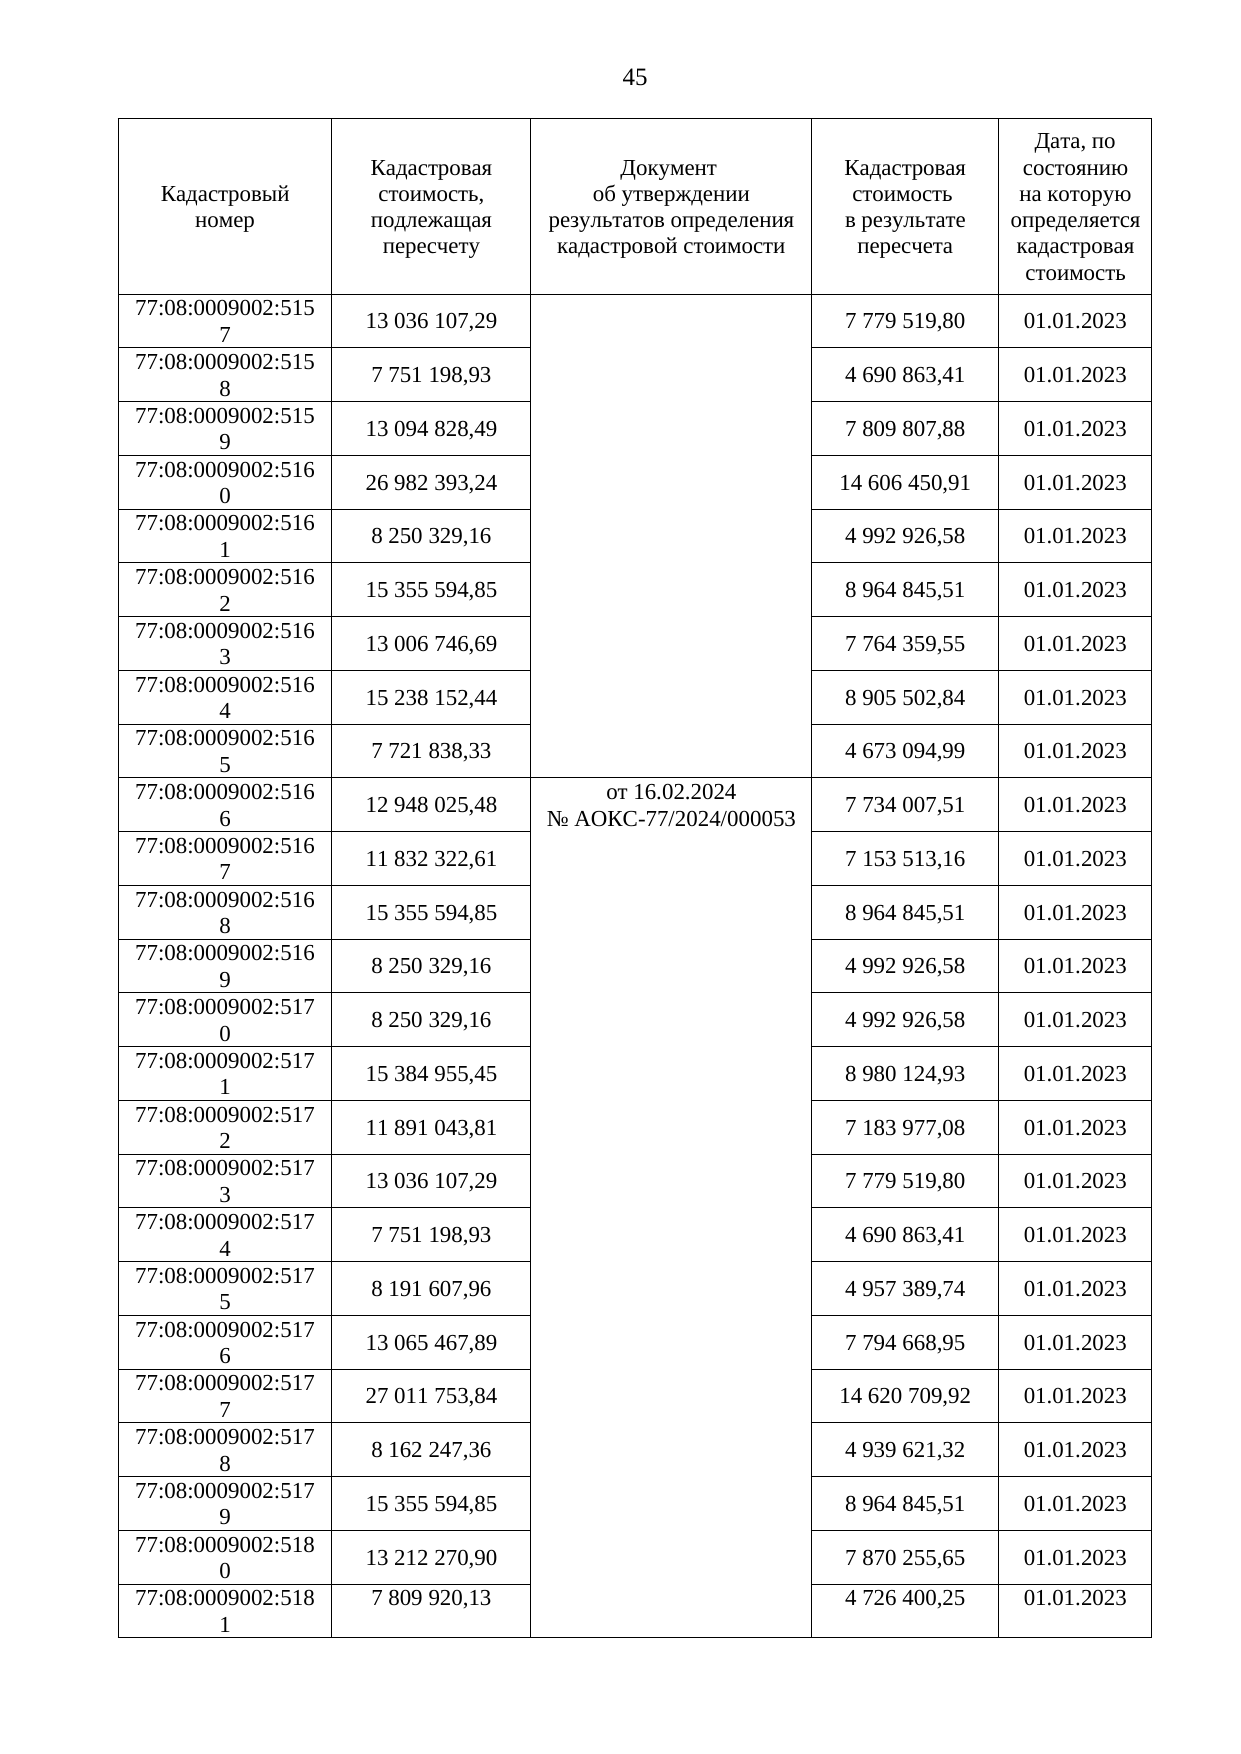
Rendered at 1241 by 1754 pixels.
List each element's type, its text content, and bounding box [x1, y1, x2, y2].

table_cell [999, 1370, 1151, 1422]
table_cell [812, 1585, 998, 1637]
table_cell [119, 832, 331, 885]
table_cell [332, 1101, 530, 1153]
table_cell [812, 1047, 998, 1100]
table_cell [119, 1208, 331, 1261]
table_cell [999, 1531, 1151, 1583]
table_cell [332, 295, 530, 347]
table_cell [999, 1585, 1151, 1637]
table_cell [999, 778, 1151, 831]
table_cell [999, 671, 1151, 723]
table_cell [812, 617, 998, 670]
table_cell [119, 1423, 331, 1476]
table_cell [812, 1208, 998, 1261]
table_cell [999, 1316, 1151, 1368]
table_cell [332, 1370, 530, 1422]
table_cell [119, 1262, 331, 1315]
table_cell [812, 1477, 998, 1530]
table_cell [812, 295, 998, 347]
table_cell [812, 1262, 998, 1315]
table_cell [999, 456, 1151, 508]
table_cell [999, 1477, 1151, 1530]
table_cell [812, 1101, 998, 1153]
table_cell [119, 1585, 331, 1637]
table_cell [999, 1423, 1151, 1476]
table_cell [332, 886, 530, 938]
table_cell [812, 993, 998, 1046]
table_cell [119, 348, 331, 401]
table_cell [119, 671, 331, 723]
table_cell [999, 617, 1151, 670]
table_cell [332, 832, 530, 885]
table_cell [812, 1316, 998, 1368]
table_header Кадастровая стоимость, подлежащая пересчету [332, 119, 530, 293]
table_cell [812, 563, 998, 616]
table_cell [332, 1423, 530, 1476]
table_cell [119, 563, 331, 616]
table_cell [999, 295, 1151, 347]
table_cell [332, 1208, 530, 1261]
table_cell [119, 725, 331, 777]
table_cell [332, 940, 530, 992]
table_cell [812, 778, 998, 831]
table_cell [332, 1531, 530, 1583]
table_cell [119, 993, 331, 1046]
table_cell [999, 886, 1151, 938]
table_header Дата, по состоянию на которую определяется кадастровая стоимость [999, 119, 1151, 293]
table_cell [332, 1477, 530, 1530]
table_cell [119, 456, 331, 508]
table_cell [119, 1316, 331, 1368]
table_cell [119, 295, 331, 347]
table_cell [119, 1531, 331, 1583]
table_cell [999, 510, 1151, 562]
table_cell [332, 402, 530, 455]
table_header Кадастровый номер [119, 119, 331, 293]
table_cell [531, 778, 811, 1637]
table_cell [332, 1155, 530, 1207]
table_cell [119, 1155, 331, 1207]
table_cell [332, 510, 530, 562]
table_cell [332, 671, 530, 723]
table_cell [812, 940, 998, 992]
table_header Документ об утверждении результатов определения кадастровой стоимости [531, 119, 811, 293]
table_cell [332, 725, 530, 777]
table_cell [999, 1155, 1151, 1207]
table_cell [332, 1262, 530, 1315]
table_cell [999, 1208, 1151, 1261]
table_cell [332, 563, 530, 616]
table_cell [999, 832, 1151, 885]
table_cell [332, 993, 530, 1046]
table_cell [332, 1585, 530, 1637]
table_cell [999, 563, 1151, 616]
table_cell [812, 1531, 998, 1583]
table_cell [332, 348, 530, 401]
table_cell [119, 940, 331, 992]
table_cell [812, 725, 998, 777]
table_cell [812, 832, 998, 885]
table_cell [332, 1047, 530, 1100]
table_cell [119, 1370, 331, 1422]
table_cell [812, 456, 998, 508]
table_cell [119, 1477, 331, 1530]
table_header Кадастровая стоимость в результате пересчета [812, 119, 998, 293]
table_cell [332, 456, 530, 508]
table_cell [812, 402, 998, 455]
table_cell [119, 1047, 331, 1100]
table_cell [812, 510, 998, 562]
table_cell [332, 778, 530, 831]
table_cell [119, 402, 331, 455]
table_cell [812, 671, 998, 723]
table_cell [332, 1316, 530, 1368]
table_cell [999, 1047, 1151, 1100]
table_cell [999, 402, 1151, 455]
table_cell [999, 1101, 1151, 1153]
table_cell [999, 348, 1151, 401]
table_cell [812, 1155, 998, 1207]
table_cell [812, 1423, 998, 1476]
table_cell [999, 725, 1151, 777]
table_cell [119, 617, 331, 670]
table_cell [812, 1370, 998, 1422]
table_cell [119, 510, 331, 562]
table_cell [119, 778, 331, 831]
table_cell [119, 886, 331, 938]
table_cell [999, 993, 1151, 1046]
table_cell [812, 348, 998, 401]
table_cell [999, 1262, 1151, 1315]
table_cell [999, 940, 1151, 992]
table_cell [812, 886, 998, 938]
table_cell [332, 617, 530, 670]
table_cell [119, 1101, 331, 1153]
